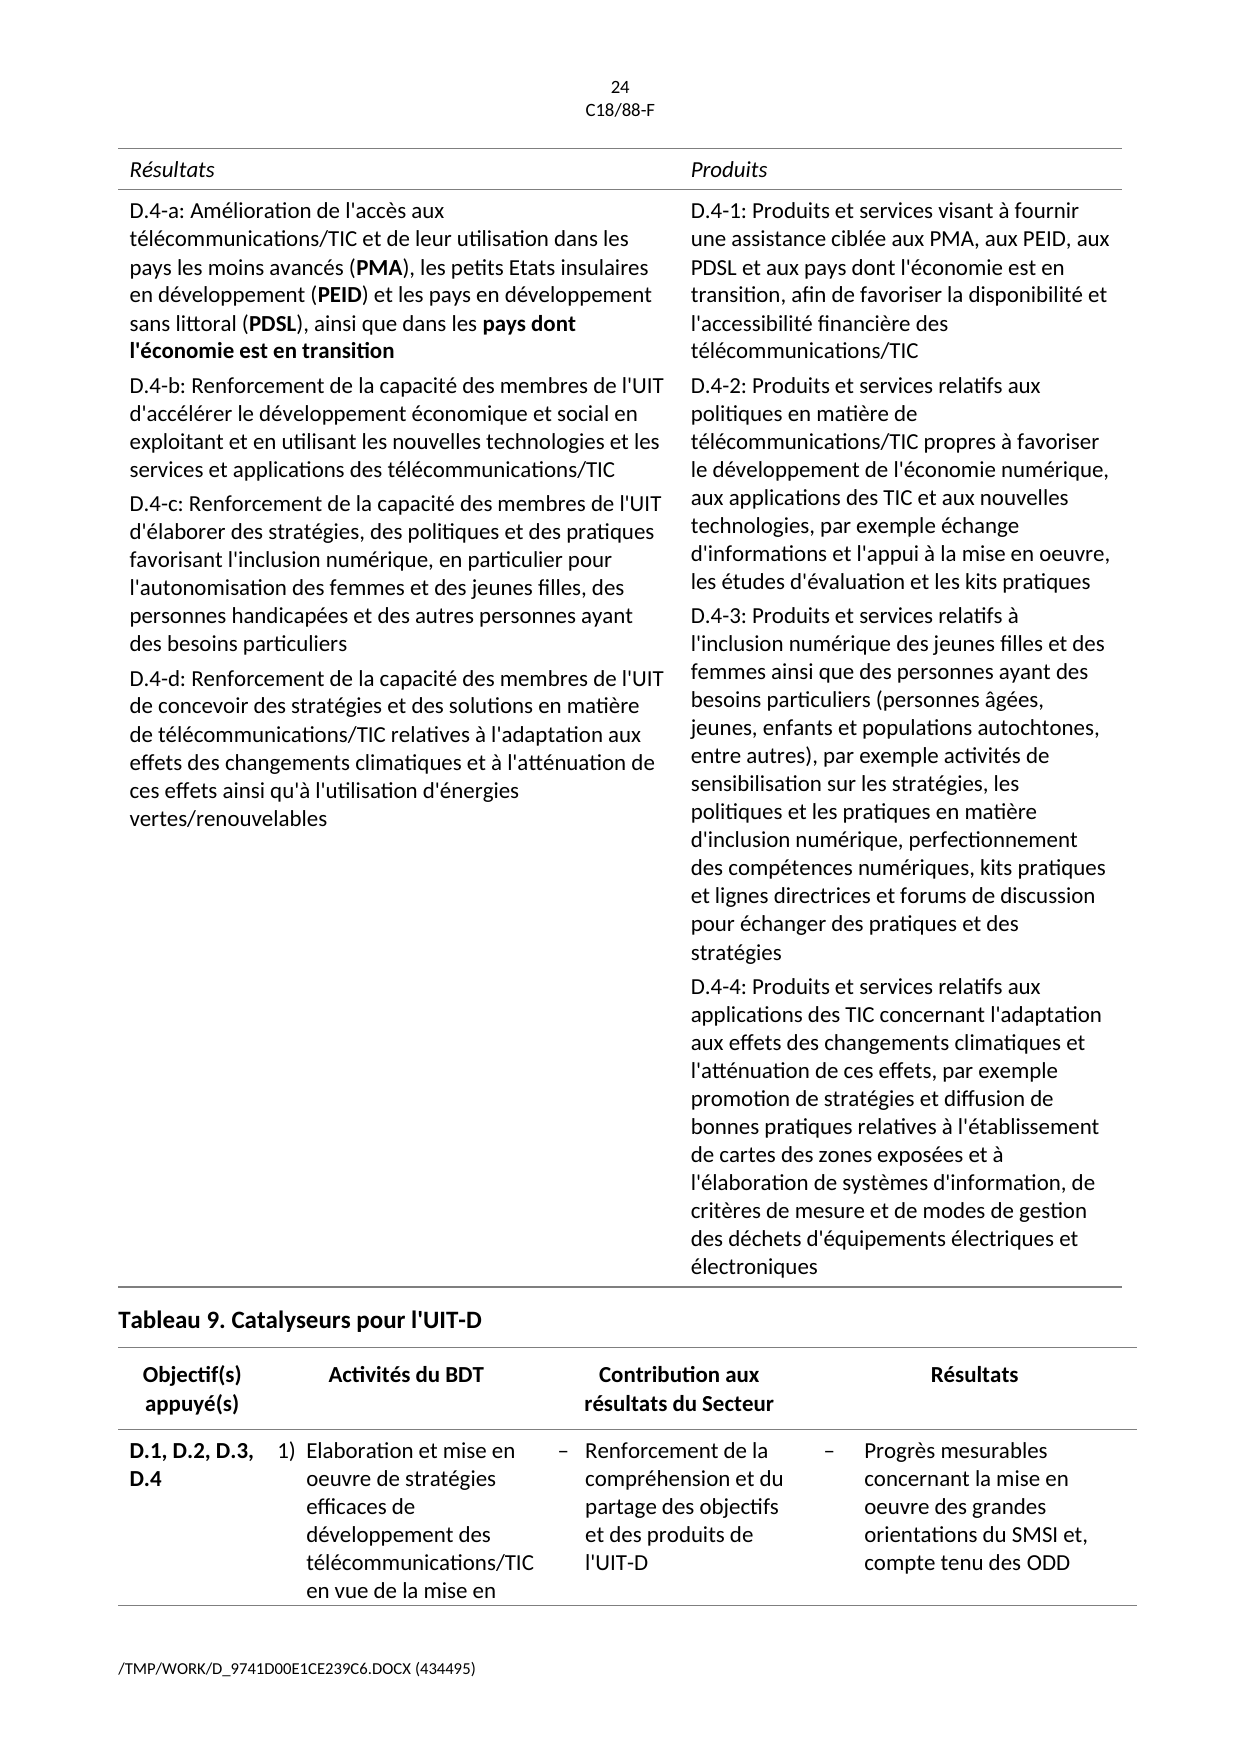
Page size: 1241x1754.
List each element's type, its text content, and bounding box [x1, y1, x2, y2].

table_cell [546, 1430, 812, 1604]
table_cell D.4-a: Amélioration de l'accès aux télécommunications/TIC et de leur utilisation dans les pays les moins avancés (PMA), les petits Etats insulaires en développement (PEID) et les pays en développement sans littoral (PDSL), ainsi que dans les pays dont l'économie est en transition D.4-b: Renforcement de la capacité des membres de l'UIT d'accélérer le développement économique et social en exploitant et en utilisant les nouvelles technologies et les services et applications des télécommunications/TIC D.4-c: Renforcement de la capacité des membres de l'UIT d'élaborer des stratégies, des politiques et des pratiques favorisant l'inclusion numérique, en particulier pour l'autonomisation des femmes et des jeunes filles, des personnes handicapées et des autres personnes ayant des besoins particuliers D.4-d: Renforcement de la capacité des membres de l'UIT de concevoir des stratégies et des solutions en matière de télécommunications/TIC relatives à l'adaptation aux effets des changements climatiques et à l'atténuation de ces effets ainsi qu'à l'utilisation d'énergies vertes/renouvelables [118, 190, 679, 1286]
table_header Résultats [812, 1348, 1137, 1429]
text Tableau 9. Catalyseurs pour l'UIT-D [118, 1304, 1122, 1334]
table_header Activités du BDT [266, 1348, 546, 1429]
table_cell D.4-1: Produits et services visant à fournir une assistance ciblée aux PMA, aux PEID, aux PDSL et aux pays dont l'économie est en transition, afin de favoriser la disponibilité et l'accessibilité financière des télécommunications/TIC D.4-2: Produits et services relatifs aux politiques en matière de télécommunications/TIC propres à favoriser le développement de l'économie numérique, aux applications des TIC et aux nouvelles technologies, par exemple échange d'informations et l'appui à la mise en oeuvre, les études d'évaluation et les kits pratiques D.4-3: Produits et services relatifs à l'inclusion numérique des jeunes filles et des femmes ainsi que des personnes ayant des besoins particuliers (personnes âgées, jeunes, enfants et populations autochtones, entre autres), par exemple activités de sensibilisation sur les stratégies, les politiques et les pratiques en matière d'inclusion numérique, perfectionnement des compétences numériques, kits pratiques et lignes directrices et forums de discussion pour échanger des pratiques et des stratégies D.4-4: Produits et services relatifs aux applications des TIC concernant l'adaptation aux effets des changements climatiques et l'atténuation de ces effets, par exemple promotion de stratégies et diffusion de bonnes pratiques relatives à l'établissement de cartes des zones exposées et à l'élaboration de systèmes d'information, de critères de mesure et de modes de gestion des déchets d'équipements électriques et électroniques [679, 190, 1122, 1286]
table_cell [812, 1430, 1137, 1604]
table_cell D.1, D.2, D.3, D.4 [118, 1430, 266, 1604]
table_cell Résultats [118, 149, 679, 189]
table_header Contribution aux résultats du Secteur [546, 1348, 812, 1429]
table_header Objectif(s) appuyé(s) [118, 1348, 266, 1429]
table_cell Produits [679, 149, 1122, 189]
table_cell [266, 1430, 546, 1604]
